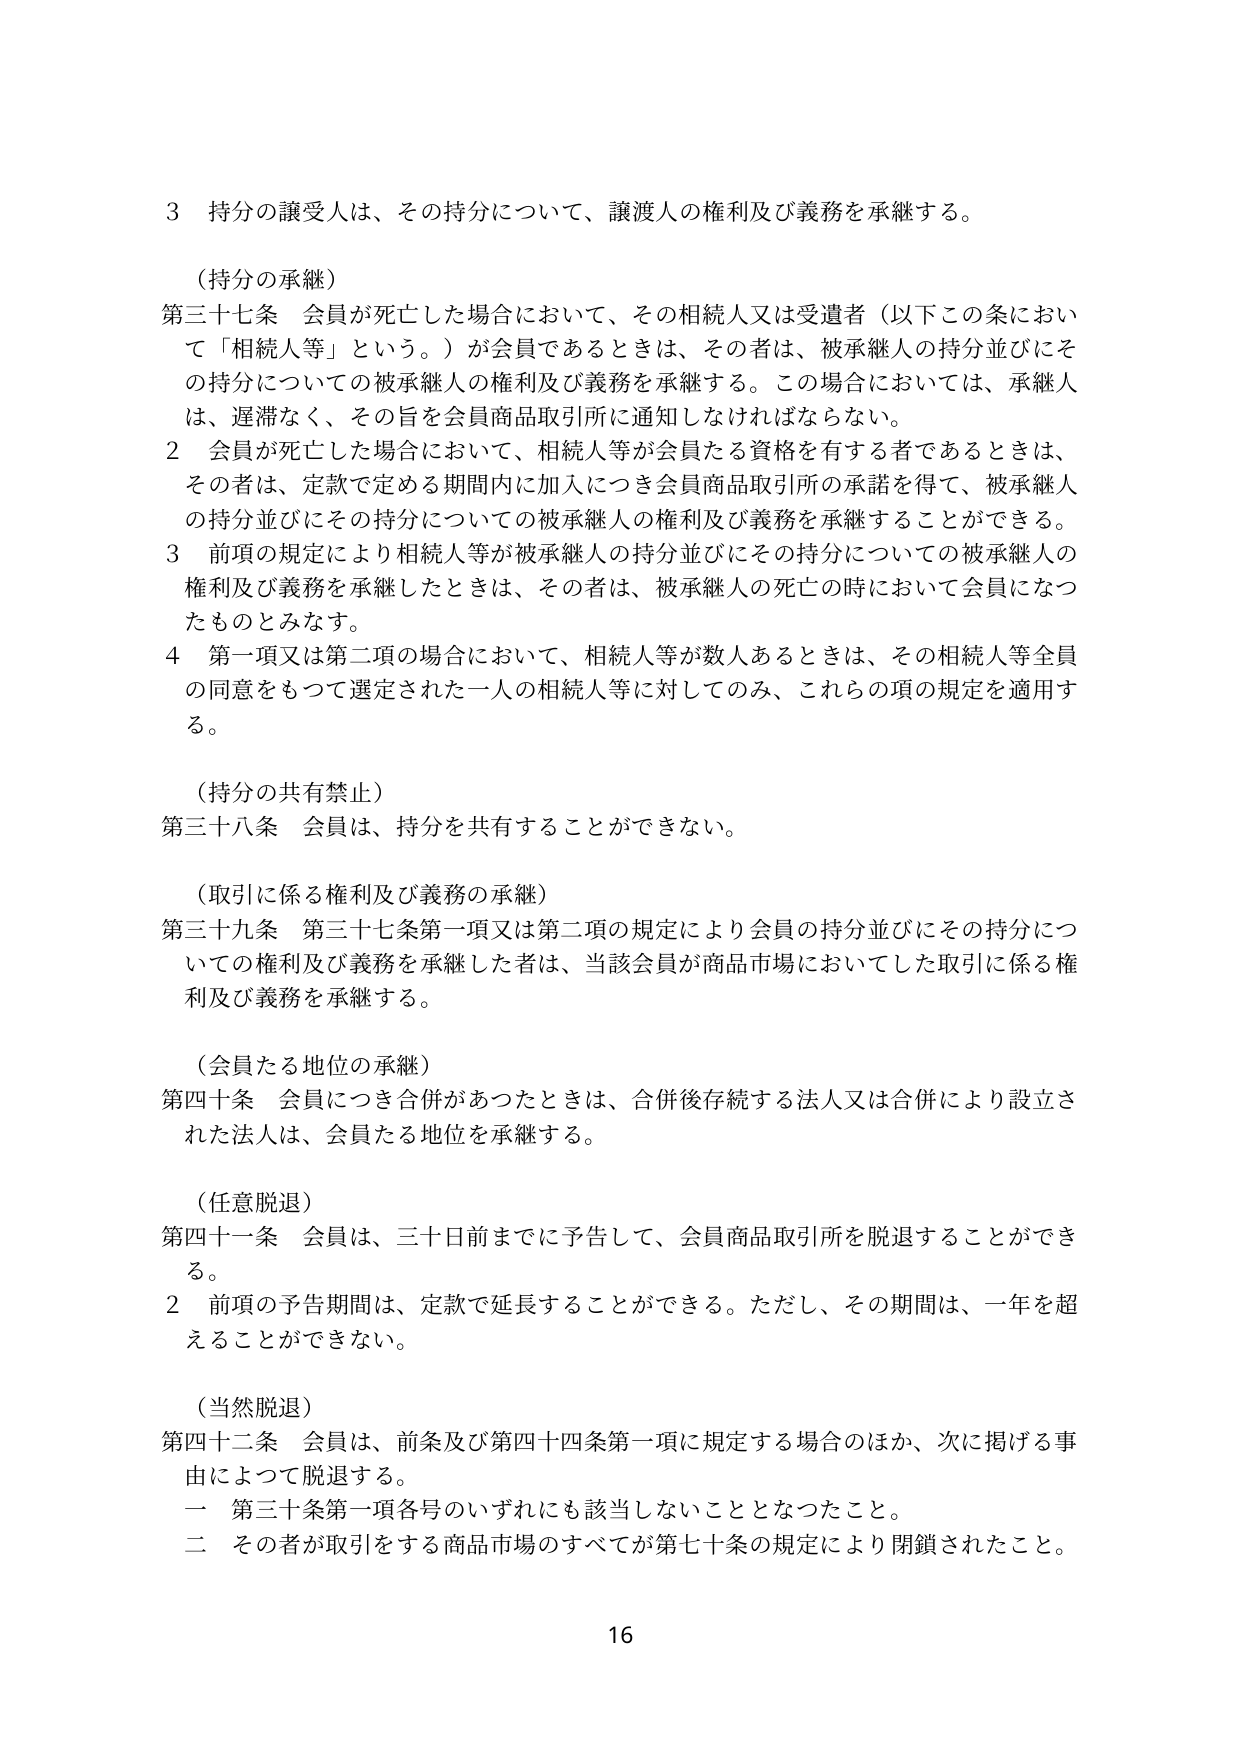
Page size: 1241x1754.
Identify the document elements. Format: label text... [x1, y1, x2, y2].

text 第四十二条 会員は、前条及び第四十四条第一項に規定する場合のほか、次に掲げる事由によつて脱退する。 [161, 1424, 1079, 1492]
text （当然脱退） [184, 1389, 1079, 1424]
text （取引に係る権利及び義務の承継） [184, 877, 1079, 911]
text ３ 前項の規定により相続人等が被承継人の持分並びにその持分についての被承継人の権利及び義務を承継したときは、その者は、被承継人の死亡の時において会員になつたものとみなす。 [161, 535, 1079, 638]
text （持分の承継） [184, 262, 1079, 296]
text 二 その者が取引をする商品市場のすべてが第七十条の規定により閉鎖されたこと。 [184, 1526, 1079, 1560]
text ２ 会員が死亡した場合において、相続人等が会員たる資格を有する者であるときは、その者は、定款で定める期間内に加入につき会員商品取引所の承諾を得て、被承継人の持分並びにその持分についての被承継人の権利及び義務を承継することができる。 [161, 433, 1079, 535]
text （会員たる地位の承継） [184, 1048, 1079, 1082]
text ４ 第一項又は第二項の場合において、相続人等が数人あるときは、その相続人等全員の同意をもつて選定された一人の相続人等に対してのみ、これらの項の規定を適用する。 [161, 638, 1079, 740]
text （持分の共有禁止） [184, 774, 1079, 809]
text 第四十一条 会員は、三十日前までに予告して、会員商品取引所を脱退することができる。 [161, 1219, 1079, 1287]
text （任意脱退） [184, 1184, 1079, 1219]
text ２ 前項の予告期間は、定款で延長することができる。ただし、その期間は、一年を超えることができない。 [161, 1287, 1079, 1355]
text 第三十八条 会員は、持分を共有することができない。 [161, 809, 1079, 843]
text 第三十七条 会員が死亡した場合において、その相続人又は受遺者（以下この条において「相続人等」という。）が会員であるときは、その者は、被承継人の持分並びにその持分についての被承継人の権利及び義務を承継する。この場合においては、承継人は、遅滞なく、その旨を会員商品取引所に通知しなければならない。 [161, 296, 1079, 433]
text 第四十条 会員につき合併があつたときは、合併後存続する法人又は合併により設立された法人は、会員たる地位を承継する。 [161, 1082, 1079, 1150]
text 第三十九条 第三十七条第一項又は第二項の規定により会員の持分並びにその持分についての権利及び義務を承継した者は、当該会員が商品市場においてした取引に係る権利及び義務を承継する。 [161, 911, 1079, 1014]
text 一 第三十条第一項各号のいずれにも該当しないこととなつたこと。 [184, 1492, 1079, 1526]
text ３ 持分の譲受人は、その持分について、譲渡人の権利及び義務を承継する。 [161, 194, 1079, 228]
